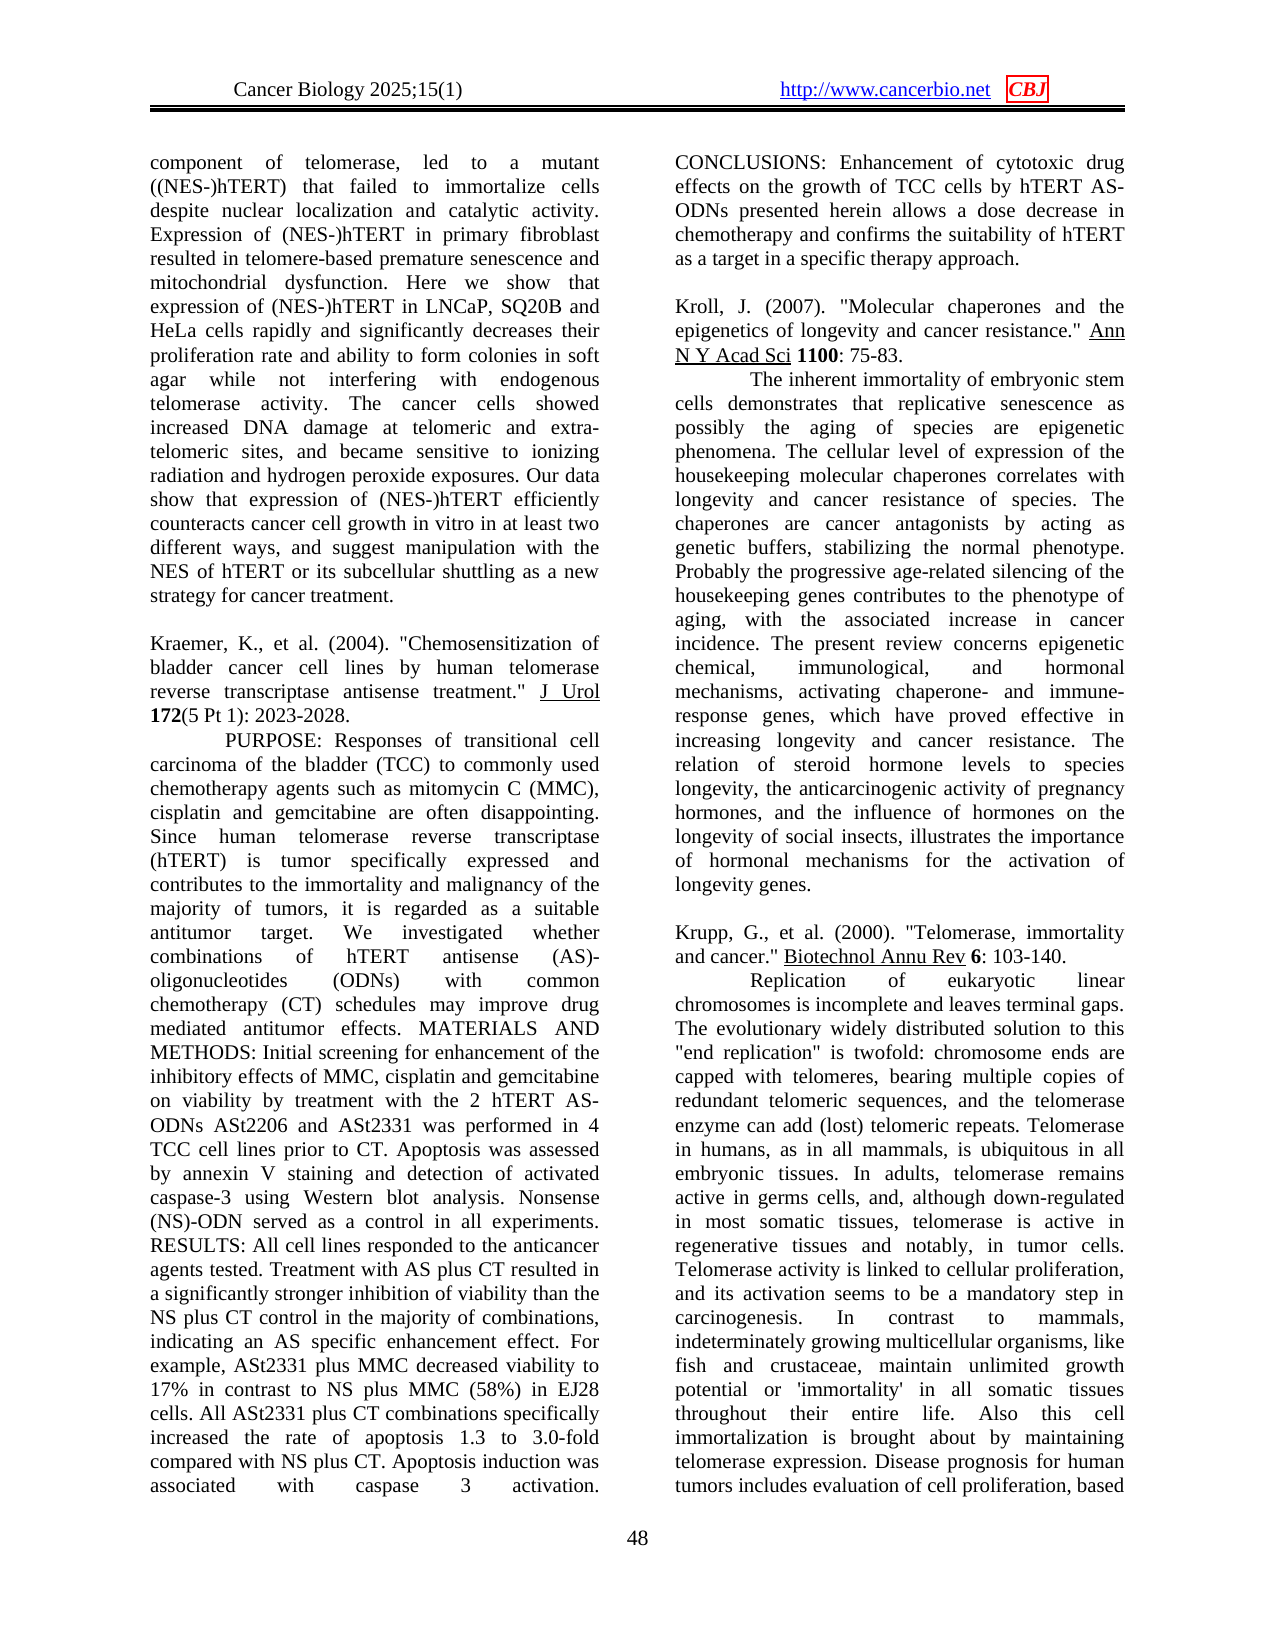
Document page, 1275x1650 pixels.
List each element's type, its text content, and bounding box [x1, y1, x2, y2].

text PURPOSE: Responses of transitional cell carcinoma of the bladder (TCC) to commonly used chemotherapy agents such as mitomycin C (MMC), cisplatin and gemcitabine are often disappointing. Since human telomerase reverse transcriptase (hTERT) is tumor specifically expressed and contributes to the immortality and malignancy of the majority of tumors, it is regarded as a suitable antitumor target. We investigated whether combinations of hTERT antisense (AS)-oligonucleotides (ODNs) with common chemotherapy (CT) schedules may improve drug mediated antitumor effects. MATERIALS AND METHODS: Initial screening for enhancement of the inhibitory effects of MMC, cisplatin and gemcitabine on viability by treatment with the 2 hTERT AS-ODNs ASt2206 and ASt2331 was performed in 4 TCC cell lines prior to CT. Apoptosis was assessed by annexin V staining and detection of activated caspase-3 using Western blot analysis. Nonsense (NS)-ODN served as a control in all experiments. RESULTS: All cell lines responded to the anticancer agents tested. Treatment with AS plus CT resulted in a significantly stronger inhibition of viability than the NS plus CT control in the majority of combinations, indicating an AS specific enhancement effect. For example, ASt2331 plus MMC decreased viability to 17% in contrast to NS plus MMC (58%) in EJ28 cells. All ASt2331 plus CT combinations specifically increased the rate of apoptosis 1.3 to 3.0-fold compared with NS plus CT. Apoptosis induction was associated with caspase 3 activation. CONCLUSIONS: Enhancement of cytotoxic drug effects on the growth of TCC cells by hTERT AS-ODNs presented herein allows a dose decrease in chemotherapy and confirms the suitability of hTERT as a target in a specific therapy approach. [150, 727, 600, 1497]
text Krupp, G., et al. (2000). "Telomerase, immortality and cancer." Biotechnol Annu Rev 6: 103-140. [675, 920, 1125, 968]
text Kraemer, K., et al. (2004). "Chemosensitization of bladder cancer cell lines by human telomerase reverse transcriptase antisense treatment." J Urol 172(5 Pt 1): 2023-2028. [150, 631, 600, 727]
text Kroll, J. (2007). "Molecular chaperones and the epigenetics of longevity and cancer resistance." Ann N Y Acad Sci 1100: 75-83. [675, 294, 1125, 367]
text The inherent immortality of embryonic stem cells demonstrates that replicative senescence as possibly the aging of species are epigenetic phenomena. The cellular level of expression of the housekeeping molecular chaperones correlates with longevity and cancer resistance of species. The chaperones are cancer antagonists by acting as genetic buffers, stabilizing the normal phenotype. Probably the progressive age-related silencing of the housekeeping genes contributes to the phenotype of aging, with the associated increase in cancer incidence. The present review concerns epigenetic chemical, immunological, and hormonal mechanisms, activating chaperone- and immune-response genes, which have proved effective in increasing longevity and cancer resistance. The relation of steroid hormone levels to species longevity, the anticarcinogenic activity of pregnancy hormones, and the influence of hormones on the longevity of social insects, illustrates the importance of hormonal mechanisms for the activation of longevity genes. [675, 367, 1125, 896]
